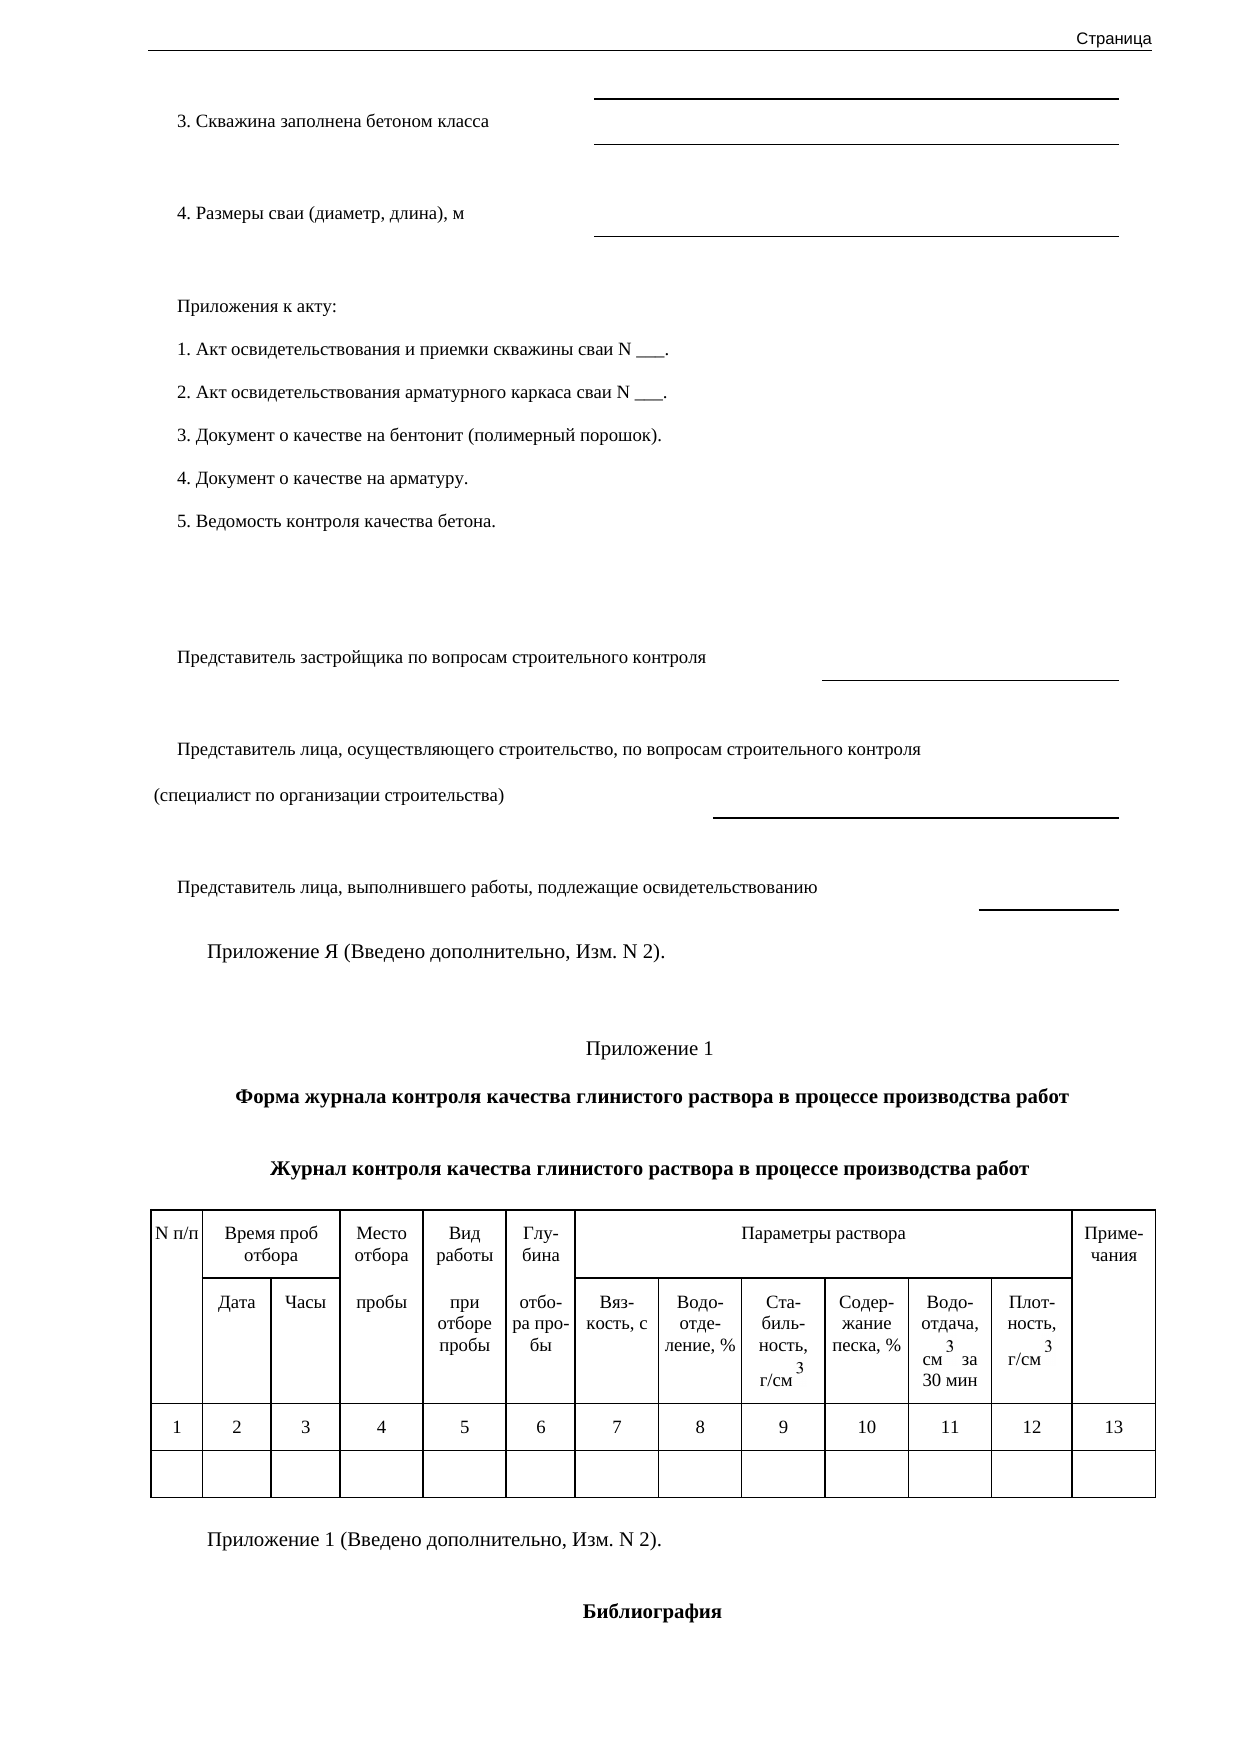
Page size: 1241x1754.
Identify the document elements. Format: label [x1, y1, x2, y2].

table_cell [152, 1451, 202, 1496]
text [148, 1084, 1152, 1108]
picture [1041, 1333, 1056, 1366]
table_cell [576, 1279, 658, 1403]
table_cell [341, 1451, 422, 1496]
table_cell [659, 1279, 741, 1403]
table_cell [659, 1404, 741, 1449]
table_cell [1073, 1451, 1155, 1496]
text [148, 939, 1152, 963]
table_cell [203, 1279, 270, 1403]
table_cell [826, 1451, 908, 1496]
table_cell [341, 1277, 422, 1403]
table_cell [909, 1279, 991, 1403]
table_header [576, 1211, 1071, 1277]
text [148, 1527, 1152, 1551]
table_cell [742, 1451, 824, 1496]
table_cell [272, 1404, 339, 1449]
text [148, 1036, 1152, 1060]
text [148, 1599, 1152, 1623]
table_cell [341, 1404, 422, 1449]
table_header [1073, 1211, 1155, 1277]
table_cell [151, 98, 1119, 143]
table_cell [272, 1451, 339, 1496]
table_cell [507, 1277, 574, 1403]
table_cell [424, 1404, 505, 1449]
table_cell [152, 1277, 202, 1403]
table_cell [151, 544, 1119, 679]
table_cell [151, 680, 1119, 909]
picture [942, 1333, 958, 1366]
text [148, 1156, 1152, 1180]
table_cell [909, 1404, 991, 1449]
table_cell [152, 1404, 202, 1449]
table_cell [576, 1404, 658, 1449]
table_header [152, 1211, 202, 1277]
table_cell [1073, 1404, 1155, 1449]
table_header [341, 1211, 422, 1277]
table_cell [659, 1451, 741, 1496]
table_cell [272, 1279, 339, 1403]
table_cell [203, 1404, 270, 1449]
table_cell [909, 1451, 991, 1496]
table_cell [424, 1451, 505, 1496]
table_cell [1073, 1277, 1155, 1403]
picture [792, 1355, 808, 1387]
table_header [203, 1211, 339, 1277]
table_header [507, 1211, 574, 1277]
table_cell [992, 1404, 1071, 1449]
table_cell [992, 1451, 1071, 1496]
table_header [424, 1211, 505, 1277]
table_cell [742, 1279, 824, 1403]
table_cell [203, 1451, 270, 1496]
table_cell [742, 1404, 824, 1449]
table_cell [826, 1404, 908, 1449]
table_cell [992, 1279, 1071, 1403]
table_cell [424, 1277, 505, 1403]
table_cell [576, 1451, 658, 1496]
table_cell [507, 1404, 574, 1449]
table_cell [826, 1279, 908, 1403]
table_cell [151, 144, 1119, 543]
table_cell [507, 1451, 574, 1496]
